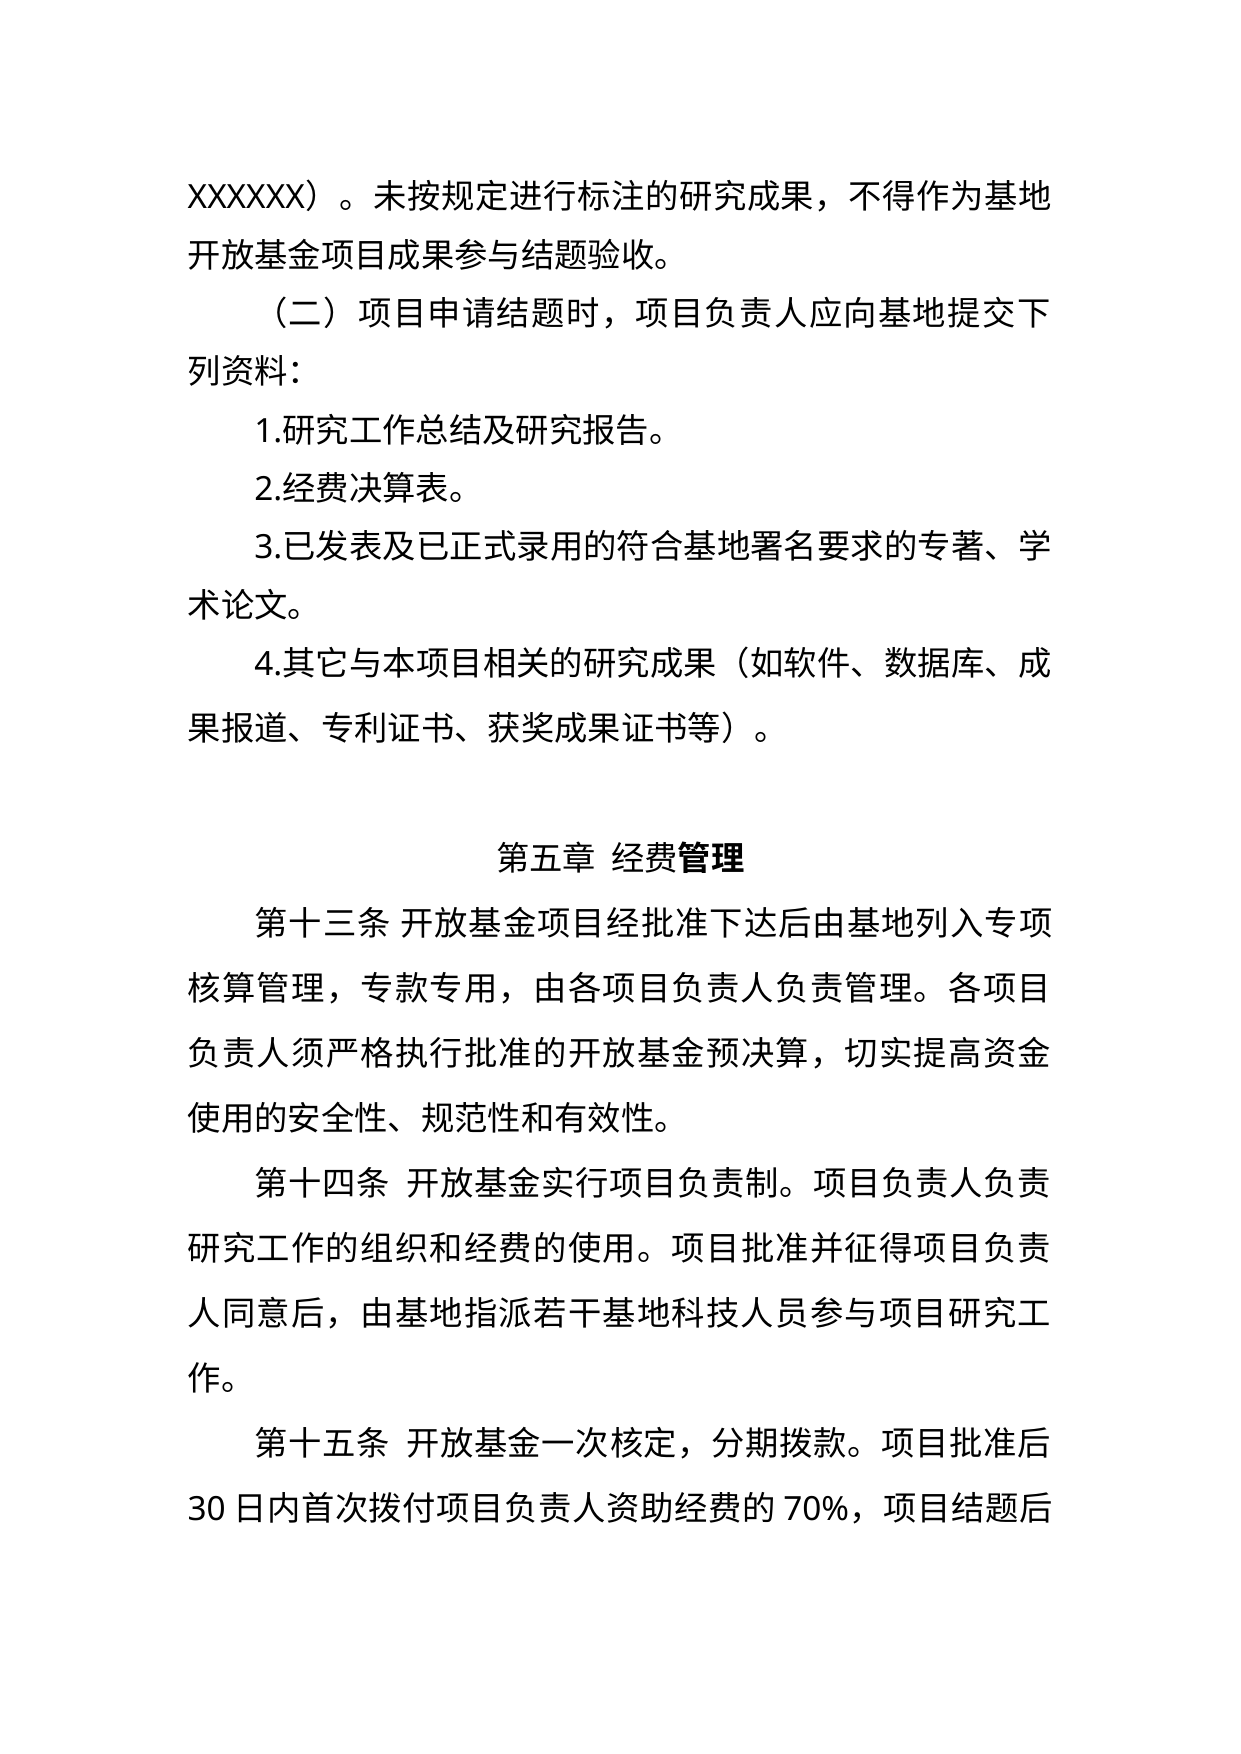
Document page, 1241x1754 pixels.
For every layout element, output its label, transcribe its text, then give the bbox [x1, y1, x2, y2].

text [187, 162, 1053, 279]
text 第十四条 开放基金实行项目负责制。项目负责人负责研究工作的组织和经费的使用。项目批准并征得项目负责人同意后，由基地指派若干基地科技人员参与项目研究工作。 [187, 1149, 1053, 1409]
text 第十三条 开放基金项目经批准下达后由基地列入专项核算管理，专款专用，由各项目负责人负责管理。各项目负责人须严格执行批准的开放基金预决算，切实提高资金使用的安全性、规范性和有效性。 [187, 889, 1053, 1149]
text 3.已发表及已正式录用的符合基地署名要求的专著、学术论文。 [187, 512, 1053, 629]
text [187, 1409, 1053, 1539]
text 第五章 经费管理 [187, 824, 1053, 889]
text 4.其它与本项目相关的研究成果（如软件、数据库、成果报道、专利证书、获奖成果证书等）。 [187, 629, 1053, 759]
text （二）项目申请结题时，项目负责人应向基地提交下列资料： [187, 279, 1053, 395]
text 1.研究工作总结及研究报告。 [187, 395, 1053, 454]
text 2.经费决算表。 [187, 454, 1053, 512]
